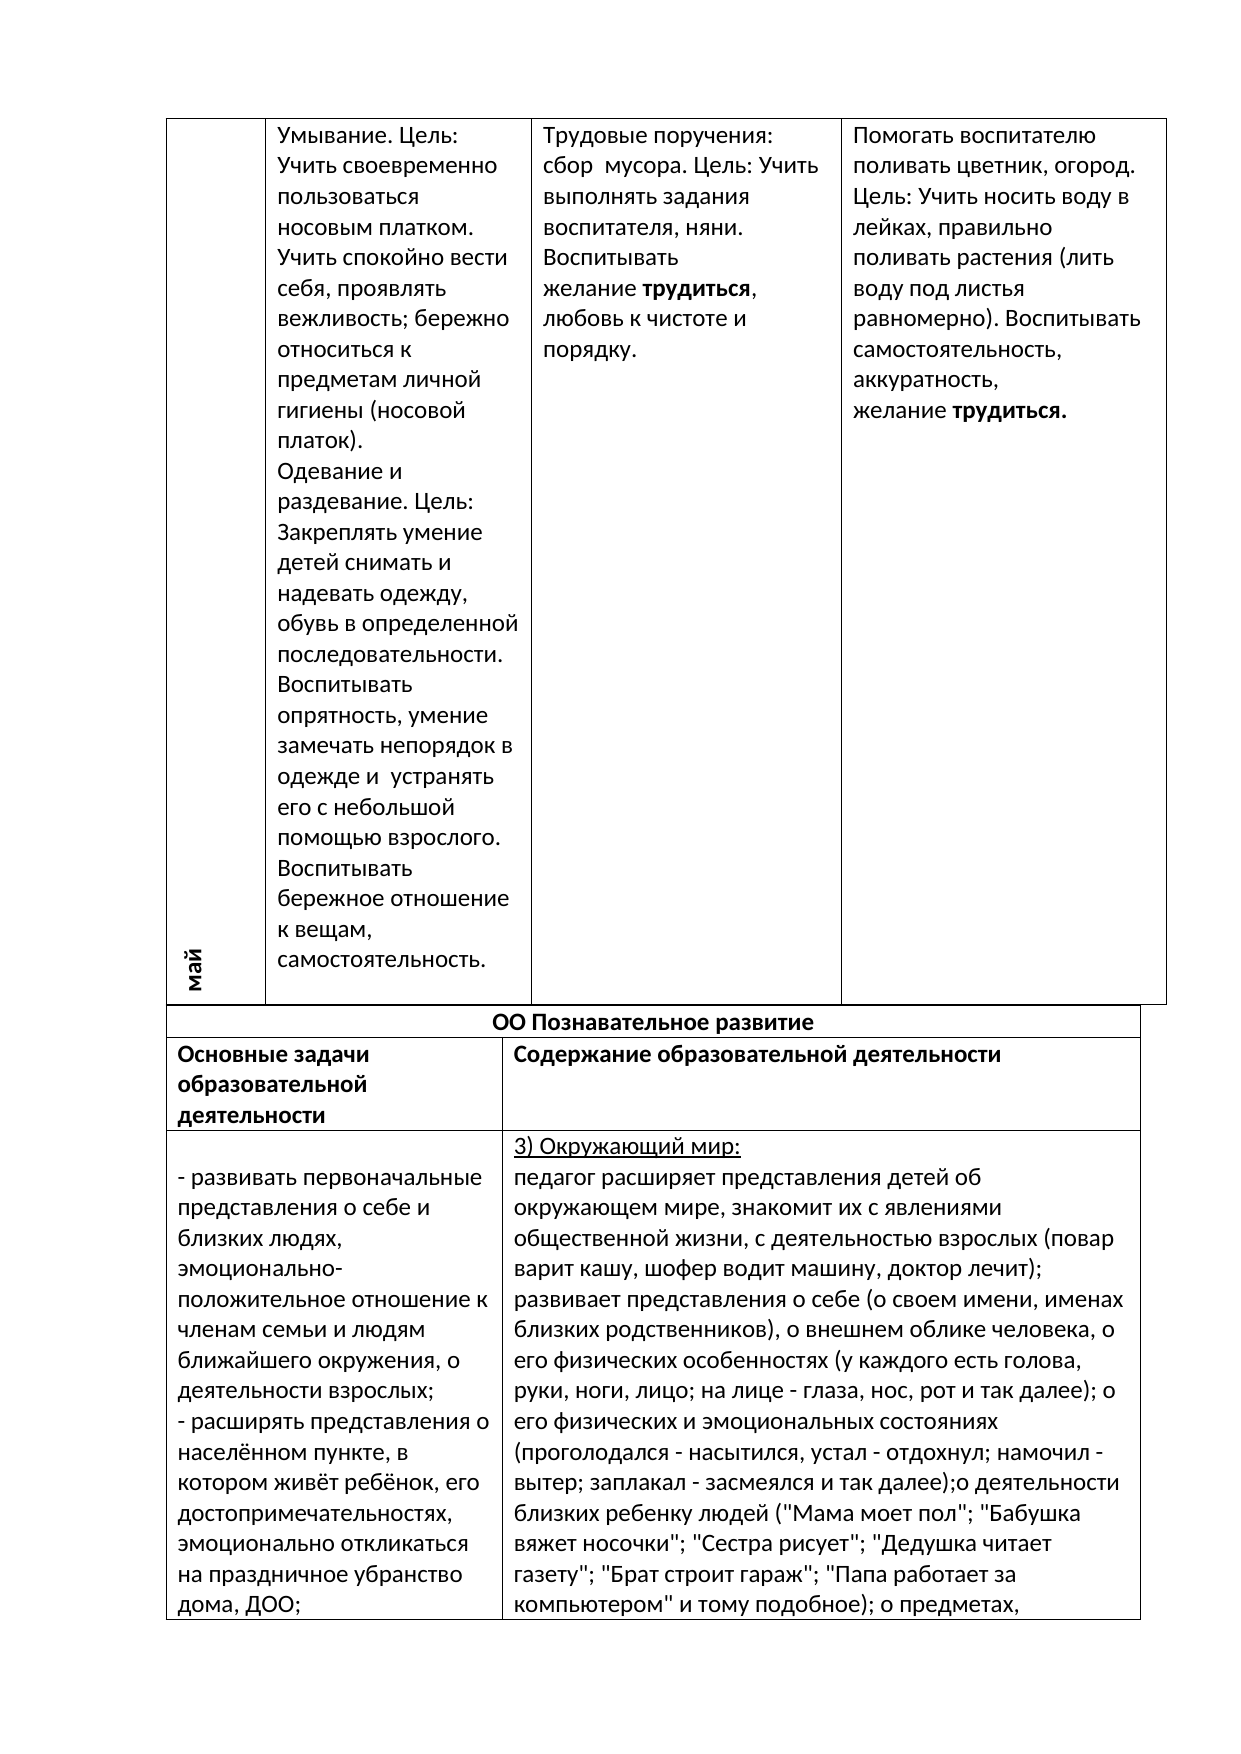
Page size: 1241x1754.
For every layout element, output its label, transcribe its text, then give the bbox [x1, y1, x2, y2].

table_cell Трудовые поручения: сбор мусора. Цель: Учить выполнять задания воспитателя, няни. Воспитывать желание трудиться, любовь к чистоте и порядку. [532, 119, 841, 1004]
table_cell май [167, 119, 265, 1004]
table_cell Умывание. Цель: Учить своевременно пользоваться носовым платком. Учить спокойно вести себя, проявлять вежливость; бережно относиться к предметам личной гигиены (носовой платок). Одевание и раздевание. Цель: Закреплять умение детей снимать и надевать одежду, обувь в определенной последовательности. Воспитывать опрятность, умение замечать непорядок в одежде и устранять его с небольшой помощью взрослого. Воспитывать бережное отношение к вещам, самостоятельность. [266, 119, 531, 1004]
table_header ОО Познавательное развитие [167, 1006, 1140, 1037]
table_cell Содержание образовательной деятельности [503, 1038, 1140, 1129]
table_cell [503, 1131, 1140, 1619]
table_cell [167, 1131, 502, 1619]
table_cell Помогать воспитателю поливать цветник, огород. Цель: Учить носить воду в лейках, правильно поливать растения (лить воду под листья равномерно). Воспитывать самостоятельность, аккуратность, желание трудиться. [842, 119, 1166, 1004]
table_cell Основные задачи образовательной деятельности [167, 1038, 502, 1129]
